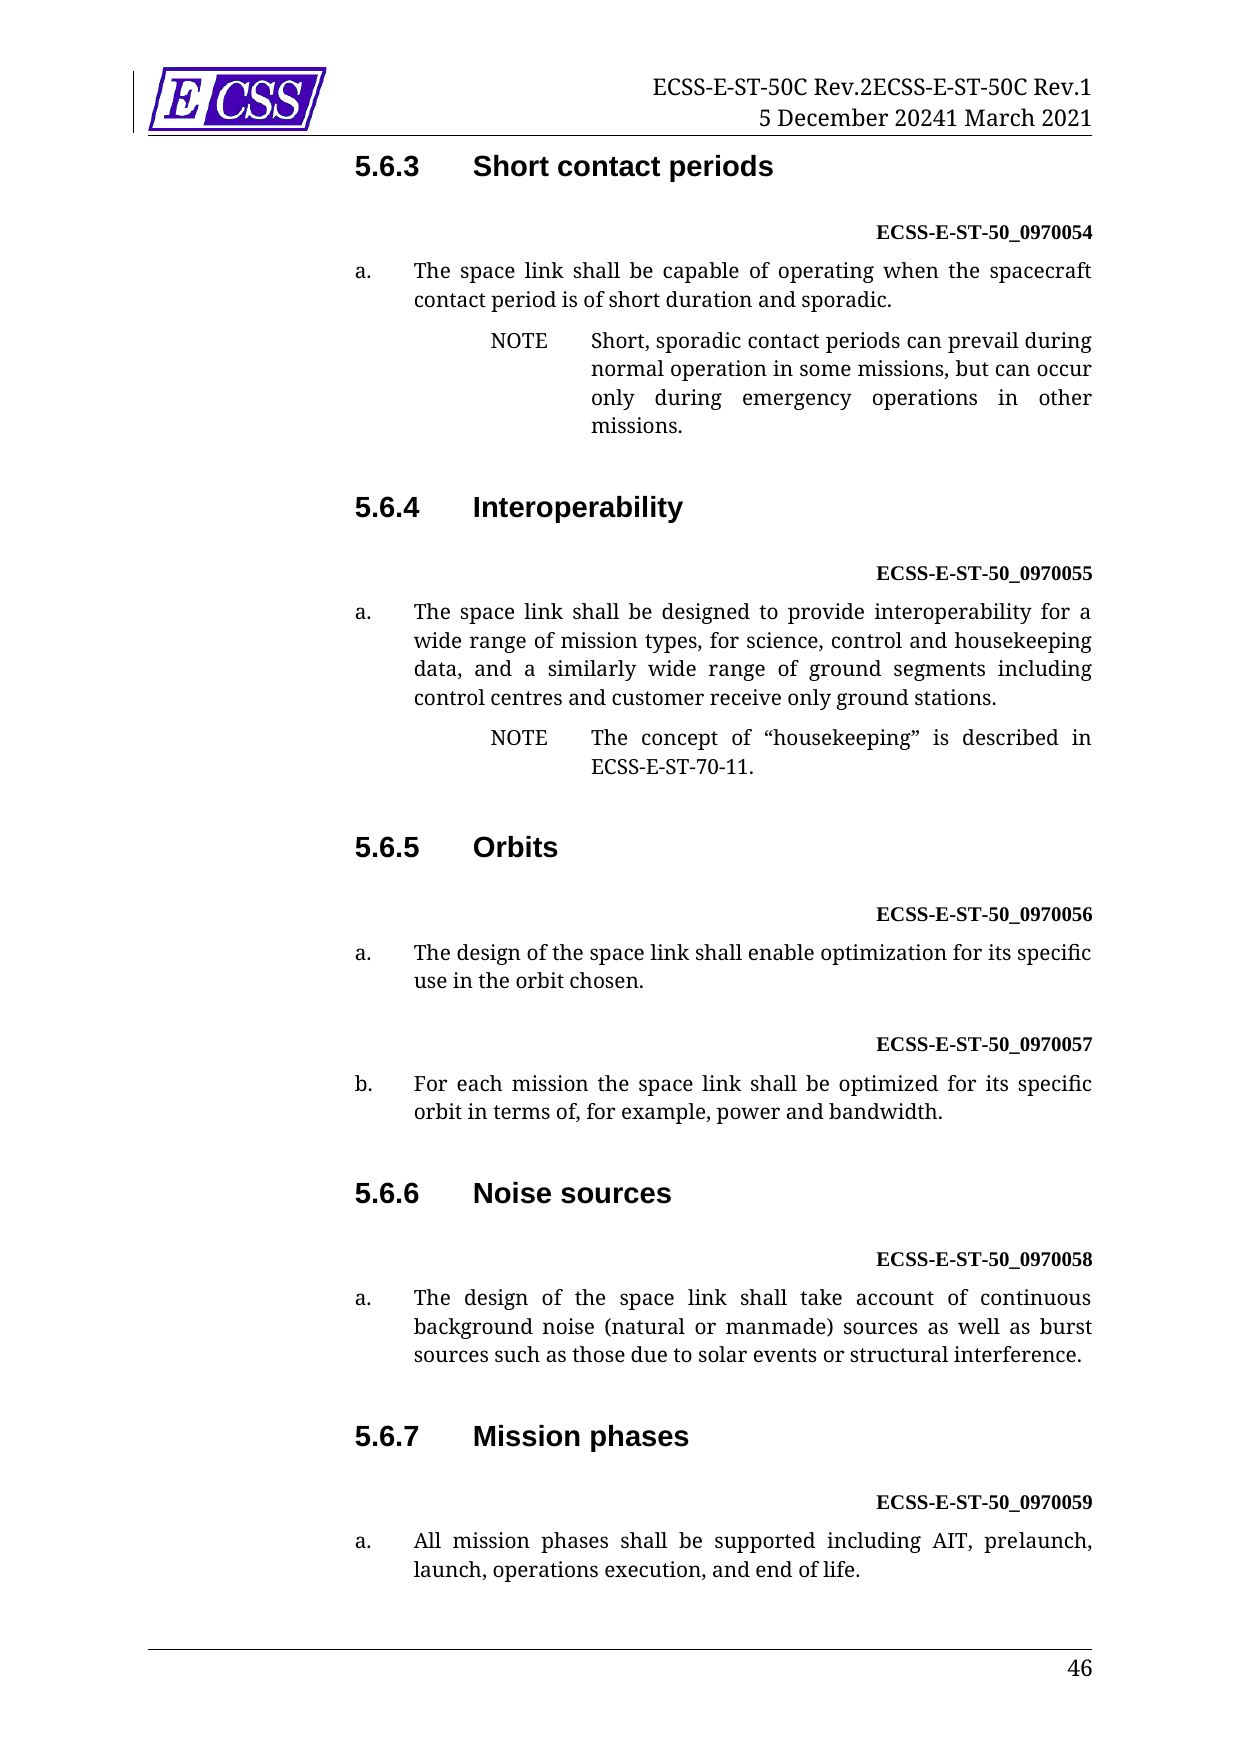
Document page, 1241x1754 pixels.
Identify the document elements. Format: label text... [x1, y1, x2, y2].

subtitle Interoperability [354, 490, 1092, 523]
text The space link shall be capable of operating when the spacecraft contact period is of short duration and sporadic. [354, 257, 1092, 313]
subtitle Short contact periods [354, 149, 1092, 182]
subtitle Noise sources [354, 1176, 1092, 1209]
text ECSS-E-ST-50_0970058 [148, 1247, 1092, 1271]
text ECSS-E-ST-50_0970054 [148, 220, 1092, 244]
text ECSS-E-ST-50_0970057 [148, 1032, 1092, 1056]
text The design of the space link shall take account of continuous background noise (natural or man­made) sources as well as burst sources such as those due to solar events or structural interference. [354, 1283, 1092, 1369]
text ECSS-E-ST-50_0970055 [148, 561, 1092, 585]
subtitle Orbits [354, 830, 1092, 864]
text All mission phases shall be supported including AIT, pre­launch, launch, operations execution, and end of life. [354, 1526, 1092, 1583]
subtitle Mission phases [354, 1419, 1092, 1452]
text The space link shall be designed to provide interoperability for a wide range of mission types, for science, control and housekeeping data, and a similarly wide range of ground segments including control centres and customer receive only ground stations. [354, 597, 1092, 711]
text The design of the space link shall enable optimization for its specific use in the orbit chosen. [354, 938, 1092, 995]
text For each mission the space link shall be optimized for its specific orbit in terms of, for example, power and bandwidth. [354, 1069, 1092, 1126]
text ECSS-E-ST-50_0970056 [148, 901, 1092, 926]
text ECSS-E-ST-50_0970059 [148, 1490, 1092, 1514]
text Short, sporadic contact periods can prevail during normal operation in some missions, but can occur only during emergency operations in other missions. [490, 326, 1092, 440]
text The concept of “housekeeping” is described in ECSS-E-ST-70-11. [490, 723, 1092, 780]
picture [148, 67, 327, 131]
